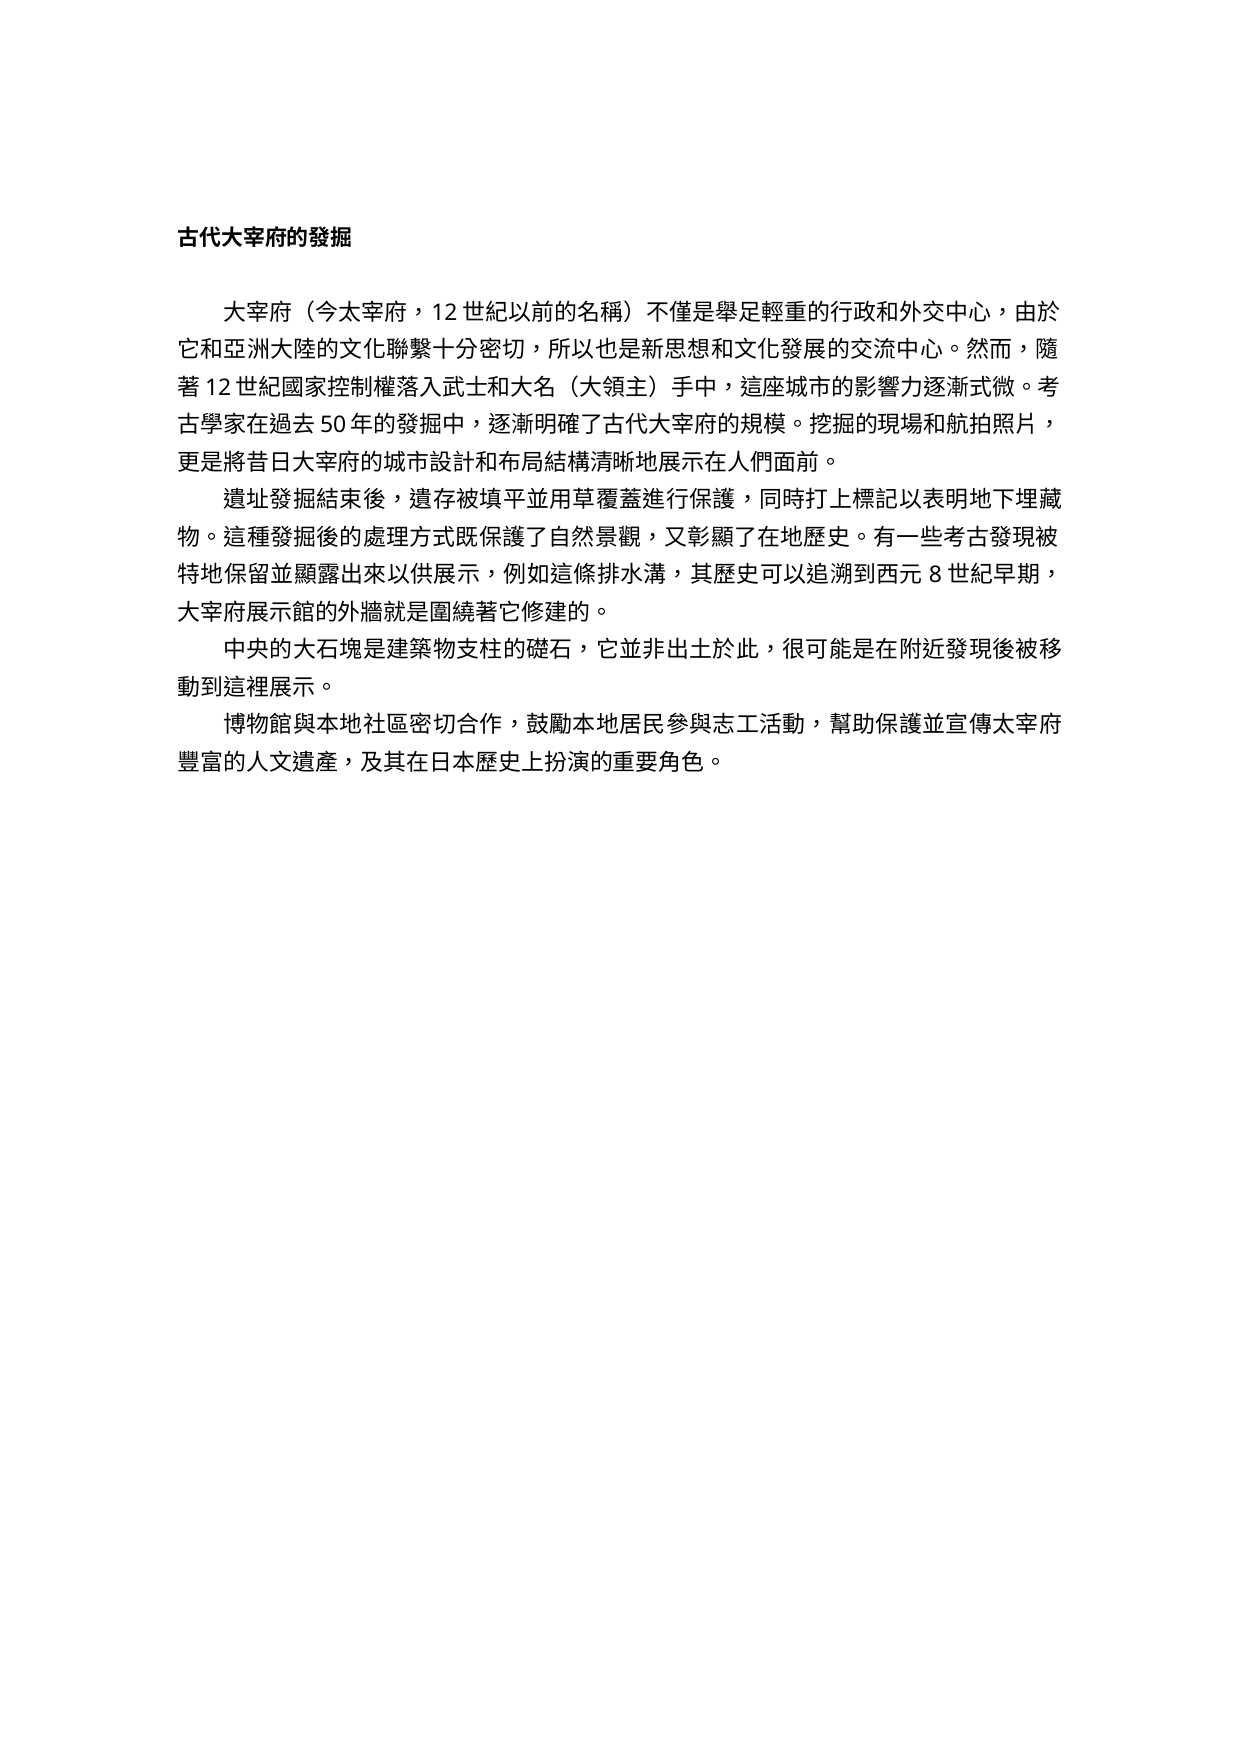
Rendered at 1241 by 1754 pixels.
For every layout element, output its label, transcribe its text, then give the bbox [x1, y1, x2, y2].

text 博物館與本地社區密切合作，鼓勵本地居民參與志工活動，幫助保護並宣傳太宰府豐富的人文遺產，及其在日本歷史上扮演的重要角色。 [177, 704, 1063, 779]
text 古代大宰府的發掘 [177, 217, 1063, 254]
text 大宰府（今太宰府，12世紀以前的名稱）不僅是舉足輕重的行政和外交中心，由於它和亞洲大陸的文化聯繫十分密切，所以也是新思想和文化發展的交流中心。然而，隨著12世紀國家控制權落入武士和大名（大領主）手中，這座城市的影響力逐漸式微。考古學家在過去50年的發掘中，逐漸明確了古代大宰府的規模。挖掘的現場和航拍照片，更是將昔日大宰府的城市設計和布局結構清晰地展示在人們面前。 [177, 292, 1063, 479]
text 中央的大石塊是建築物支柱的礎石，它並非出土於此，很可能是在附近發現後被移動到這裡展示。 [177, 629, 1063, 704]
text 遺址發掘結束後，遺存被填平並用草覆蓋進行保護，同時打上標記以表明地下埋藏物。這種發掘後的處理方式既保護了自然景觀，又彰顯了在地歷史。有一些考古發現被特地保留並顯露出來以供展示，例如這條排水溝，其歷史可以追溯到西元8世紀早期，大宰府展示館的外牆就是圍繞著它修建的。 [177, 479, 1063, 629]
